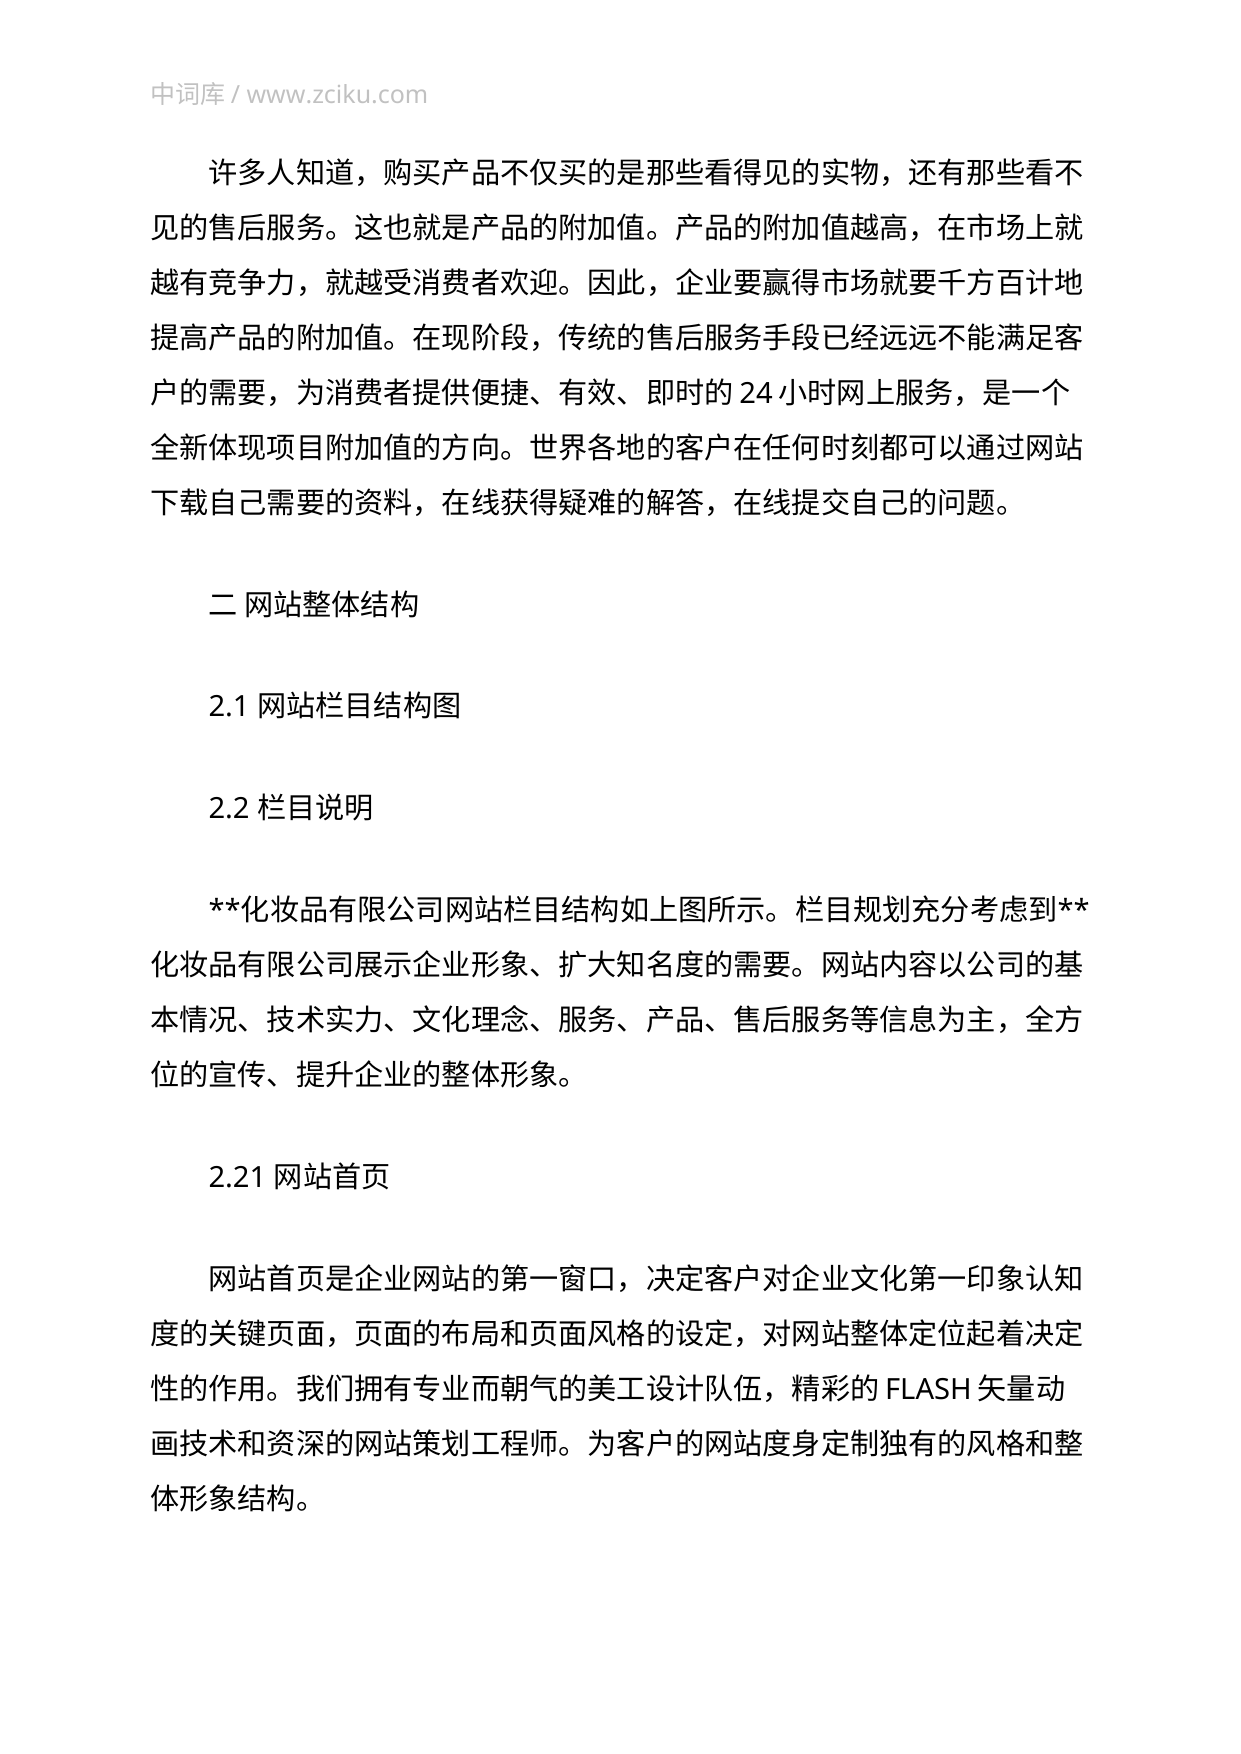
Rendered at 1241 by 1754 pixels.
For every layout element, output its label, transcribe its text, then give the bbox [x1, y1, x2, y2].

text 二 网站整体结构 [150, 581, 1090, 623]
text 网站首页是企业网站的第一窗口，决定客户对企业文化第一印象认知度的关键页面，页面的布局和页面风格的设定，对网站整体定位起着决定性的作用。我们拥有专业而朝气的美工设计队伍，精彩的FLASH矢量动画技术和资深的网站策划工程师。为客户的网站度身定制独有的风格和整体形象结构。 [150, 1256, 1090, 1517]
text 2.2 栏目说明 [150, 785, 1090, 827]
text 2.21 网站首页 [150, 1153, 1090, 1196]
text **化妆品有限公司网站栏目结构如上图所示。栏目规划充分考虑到**化妆品有限公司展示企业形象、扩大知名度的需要。网站内容以公司的基本情况、技术实力、文化理念、服务、产品、售后服务等信息为主，全方位的宣传、提升企业的整体形象。 [150, 887, 1090, 1094]
text 2.1 网站栏目结构图 [150, 683, 1090, 725]
text 许多人知道，购买产品不仅买的是那些看得见的实物，还有那些看不见的售后服务。这也就是产品的附加值。产品的附加值越高，在市场上就越有竞争力，就越受消费者欢迎。因此，企业要赢得市场就要千方百计地提高产品的附加值。在现阶段，传统的售后服务手段已经远远不能满足客户的需要，为消费者提供便捷、有效、即时的24小时网上服务，是一个全新体现项目附加值的方向。世界各地的客户在任何时刻都可以通过网站下载自己需要的资料，在线获得疑难的解答，在线提交自己的问题。 [150, 150, 1090, 522]
